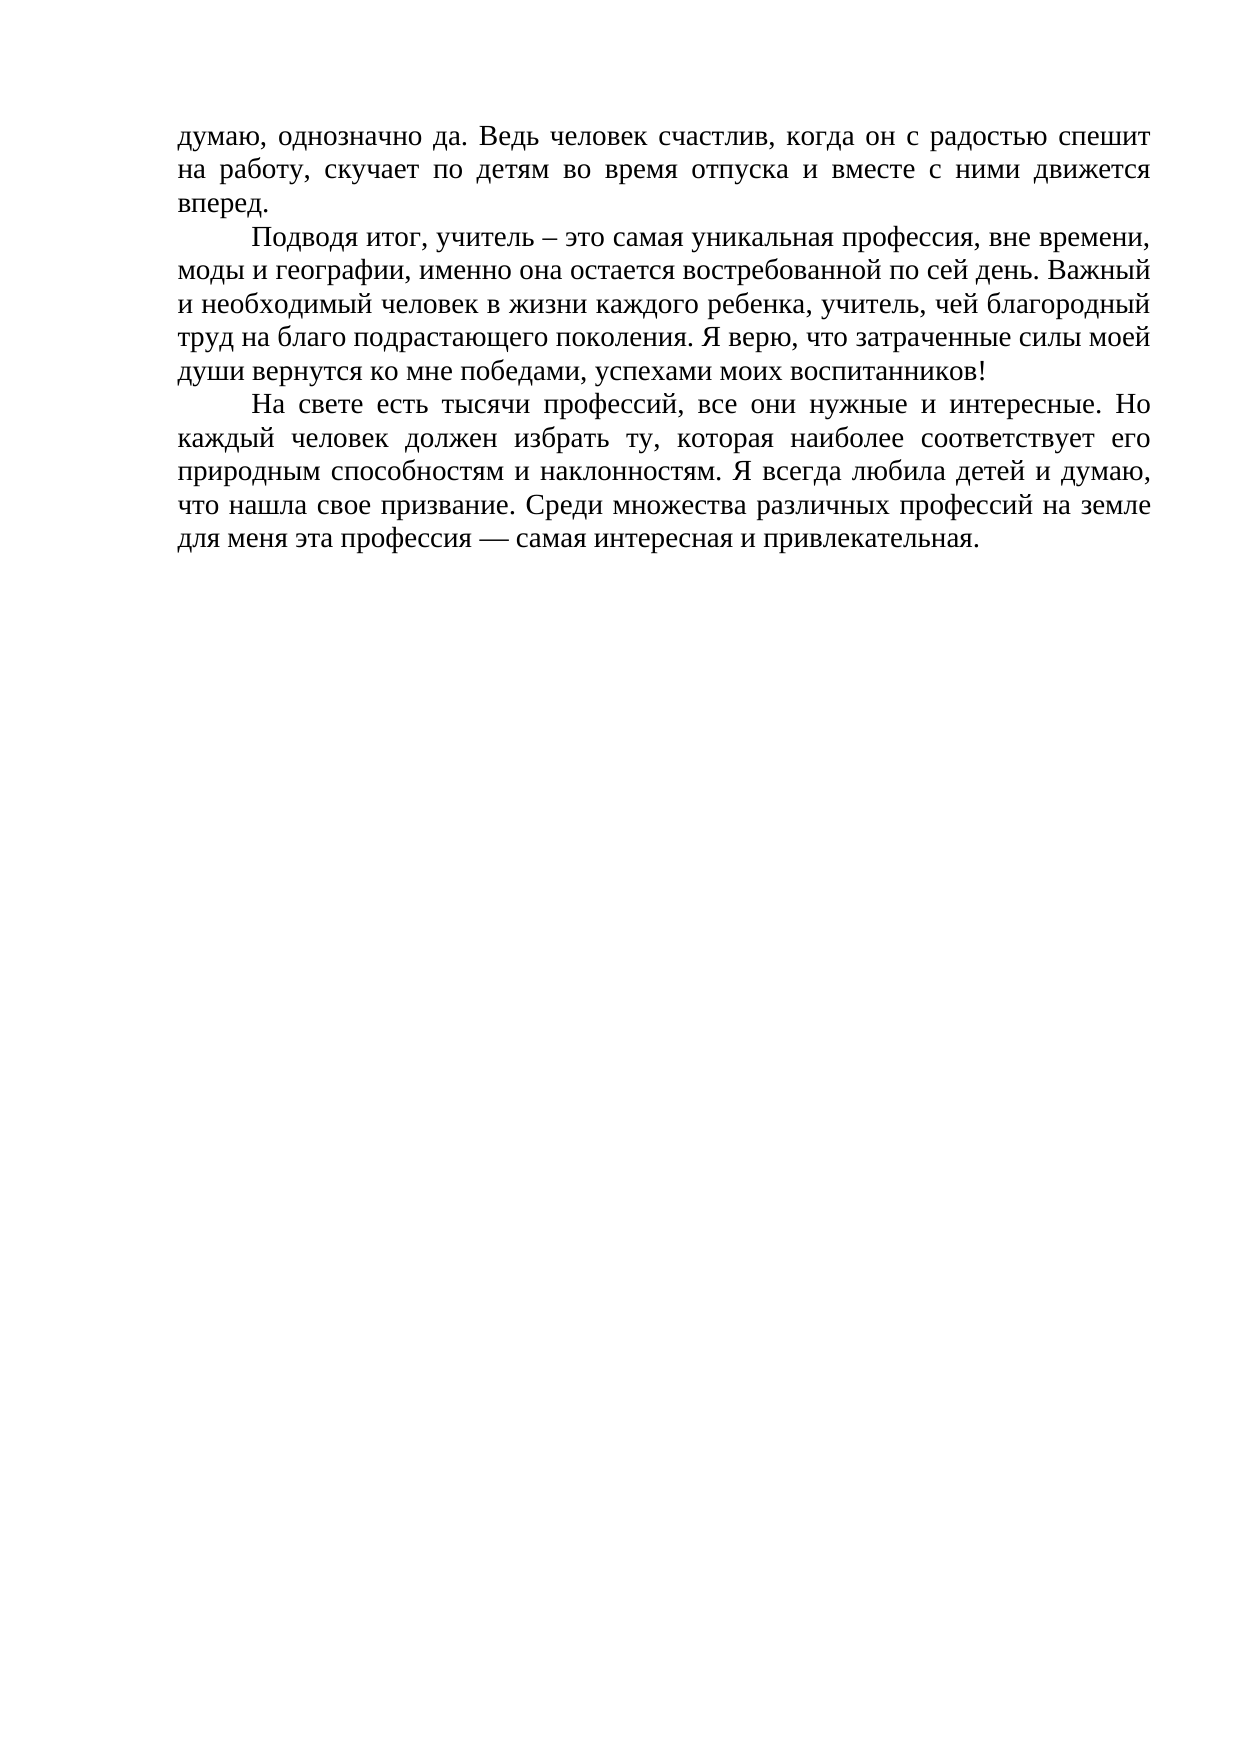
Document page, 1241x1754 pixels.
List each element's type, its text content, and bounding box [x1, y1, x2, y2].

text Подводя итог, учитель – это самая уникальная профессия, вне времени, моды и географии, именно она остается востребованной по сей день. Важный и необходимый человек в жизни каждого ребенка, учитель, чей благородный труд на благо подрастающего поколения. Я верю, что затраченные силы моей души вернутся ко мне победами, успехами моих воспитанников! [177, 219, 1152, 386]
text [177, 118, 1152, 219]
text На свете есть тысячи профессий, все они нужные и интересные. Но каждый человек должен избрать ту, которая наиболее соответствует его природным способностям и наклонностям. Я всегда любила детей и думаю, что нашла свое призвание. Среди множества различных профессий на земле для меня эта профессия — самая интересная и привлекательная. [177, 386, 1152, 554]
